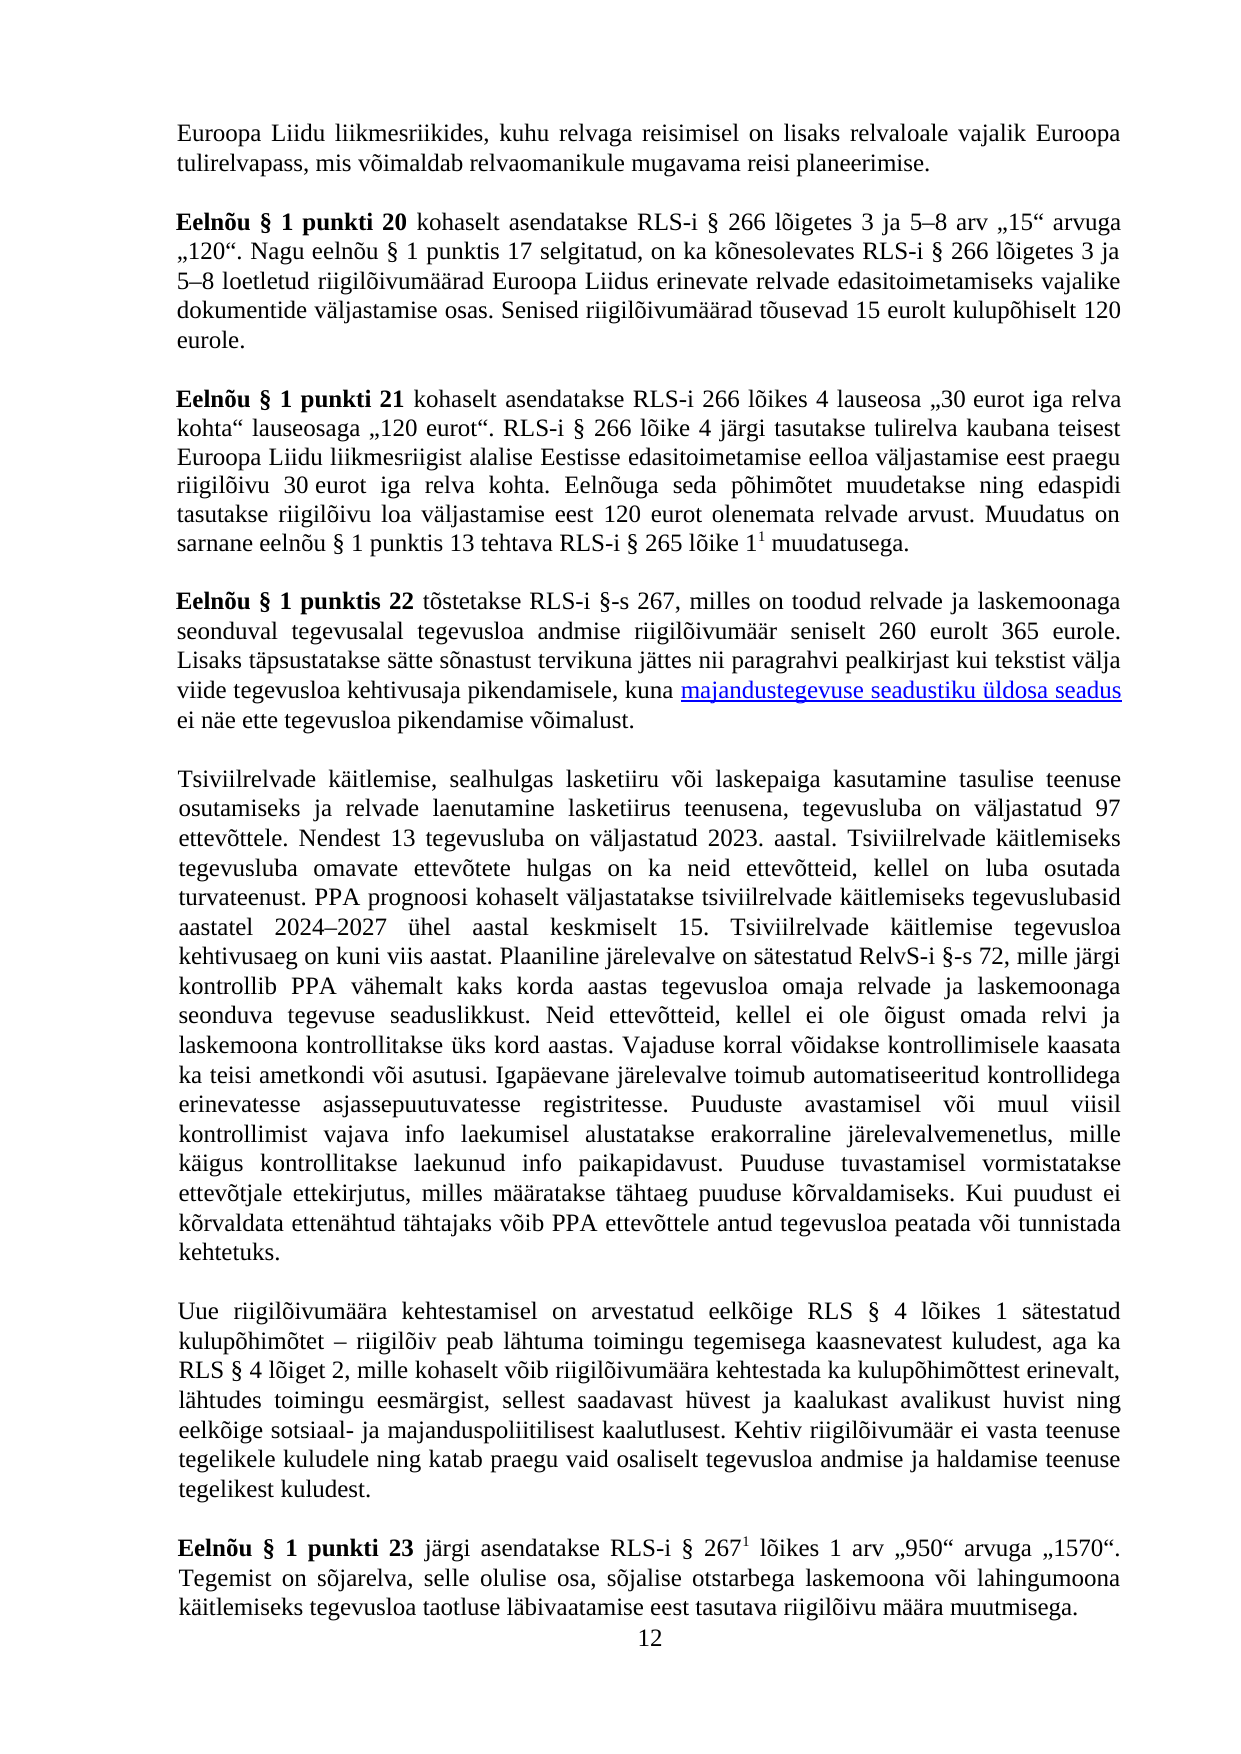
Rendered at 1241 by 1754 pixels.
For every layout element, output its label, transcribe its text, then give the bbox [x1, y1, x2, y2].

text Eelnõu § 1 punkti 21 kohaselt asendatakse RLS-i 266 lõikes 4 lauseosa „30 eurot iga relva kohta“ lauseosaga „120 eurot“. RLS-i § 266 lõike 4 järgi tasutakse tulirelva kaubana teisest Euroopa Liidu liikmesriigist alalise Eestisse edasitoimetamise eelloa väljastamise eest praegu riigilõivu 30 eurot iga relva kohta. Eelnõuga seda põhimõtet muudetakse ning edaspidi tasutakse riigilõivu loa väljastamise eest 120 eurot olenemata relvade arvust. Muudatus on sarnane eelnõu § 1 punktis 13 tehtava RLS-i § 265 lõike 11 muudatusega. [176, 384, 1122, 557]
text Uue riigilõivumäära kehtestamisel on arvestatud eelkõige RLS § 4 lõikes 1 sätestatud kulupõhimõtet – riigilõiv peab lähtuma toimingu tegemisega kaasnevatest kuludest, aga ka RLS § 4 lõiget 2, mille kohaselt võib riigilõivumäära kehtestada ka kulupõhimõttest erinevalt, lähtudes toimingu eesmärgist, sellest saadavast hüvest ja kaalukast avalikust huvist ning eelkõige sotsiaal- ja majanduspoliitilisest kaalutlusest. Kehtiv riigilõivumäär ei vasta teenuse tegelikele kuludele ning katab praegu vaid osaliselt tegevusloa andmise ja haldamise teenuse tegelikest kuludest. [177, 1296, 1122, 1503]
text Eelnõu § 1 punktis 22 tõstetakse RLS-i §-s 267, milles on toodud relvade ja laskemoonaga seonduval tegevusalal tegevusloa andmise riigilõivumäär seniselt 260 eurolt 365 eurole. Lisaks täpsustatakse sätte sõnastust tervikuna jättes nii paragrahvi pealkirjast kui tekstist välja viide tegevusloa kehtivusaja pikendamisele, kuna majandustegevuse seadustiku üldosa seadus ei näe ette tegevusloa pikendamise võimalust. [176, 586, 1122, 733]
text Eelnõu § 1 punkti 23 järgi asendatakse RLS-i § 2671 lõikes 1 arv „950“ arvuga „1570“. Tegemist on sõjarelva, selle olulise osa, sõjalise otstarbega laskemoona või lahingumoona käitlemiseks tegevusloa taotluse läbivaatamise eest tasutava riigilõivu määra muutmisega. [177, 1533, 1122, 1621]
text Tsiviilrelvade käitlemise, sealhulgas lasketiiru või laskepaiga kasutamine tasulise teenuse osutamiseks ja relvade laenutamine lasketiirus teenusena, tegevusluba on väljastatud 97 ettevõttele. Nendest 13 tegevusluba on väljastatud 2023. aastal. Tsiviilrelvade käitlemiseks tegevusluba omavate ettevõtete hulgas on ka neid ettevõtteid, kellel on luba osutada turvateenust. PPA prognoosi kohaselt väljastatakse tsiviilrelvade käitlemiseks tegevuslubasid aastatel 2024–2027 ühel aastal keskmiselt 15. Tsiviilrelvade käitlemise tegevusloa kehtivusaeg on kuni viis aastat. Plaaniline järelevalve on sätestatud RelvS-i §-s 72, mille järgi kontrollib PPA vähemalt kaks korda aastas tegevusloa omaja relvade ja laskemoonaga seonduva tegevuse seaduslikkust. Neid ettevõtteid, kellel ei ole õigust omada relvi ja laskemoona kontrollitakse üks kord aastas. Vajaduse korral võidakse kontrollimisele kaasata ka teisi ametkondi või asutusi. Igapäevane järelevalve toimub automatiseeritud kontrollidega erinevatesse asjassepuutuvatesse registritesse. Puuduste avastamisel või muul viisil kontrollimist vajava info laekumisel alustatakse erakorraline järelevalvemenetlus, mille käigus kontrollitakse laekunud info paikapidavust. Puuduse tuvastamisel vormistatakse ettevõtjale ettekirjutus, milles määratakse tähtaeg puuduse kõrvaldamiseks. Kui puudust ei kõrvaldata ettenähtud tähtajaks võib PPA ettevõttele antud tegevusloa peatada või tunnistada kehtetuks. [177, 764, 1122, 1266]
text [176, 118, 1122, 176]
text Eelnõu § 1 punkti 20 kohaselt asendatakse RLS-i § 266 lõigetes 3 ja 5–8 arv „15“ arvuga „120“. Nagu eelnõu § 1 punktis 17 selgitatud, on ka kõnesolevates RLS-i § 266 lõigetes 3 ja 5–8 loetletud riigilõivumäärad Euroopa Liidus erinevate relvade edasitoimetamiseks vajalike dokumentide väljastamise osas. Senised riigilõivumäärad tõusevad 15 eurolt kulupõhiselt 120 eurole. [176, 207, 1122, 354]
